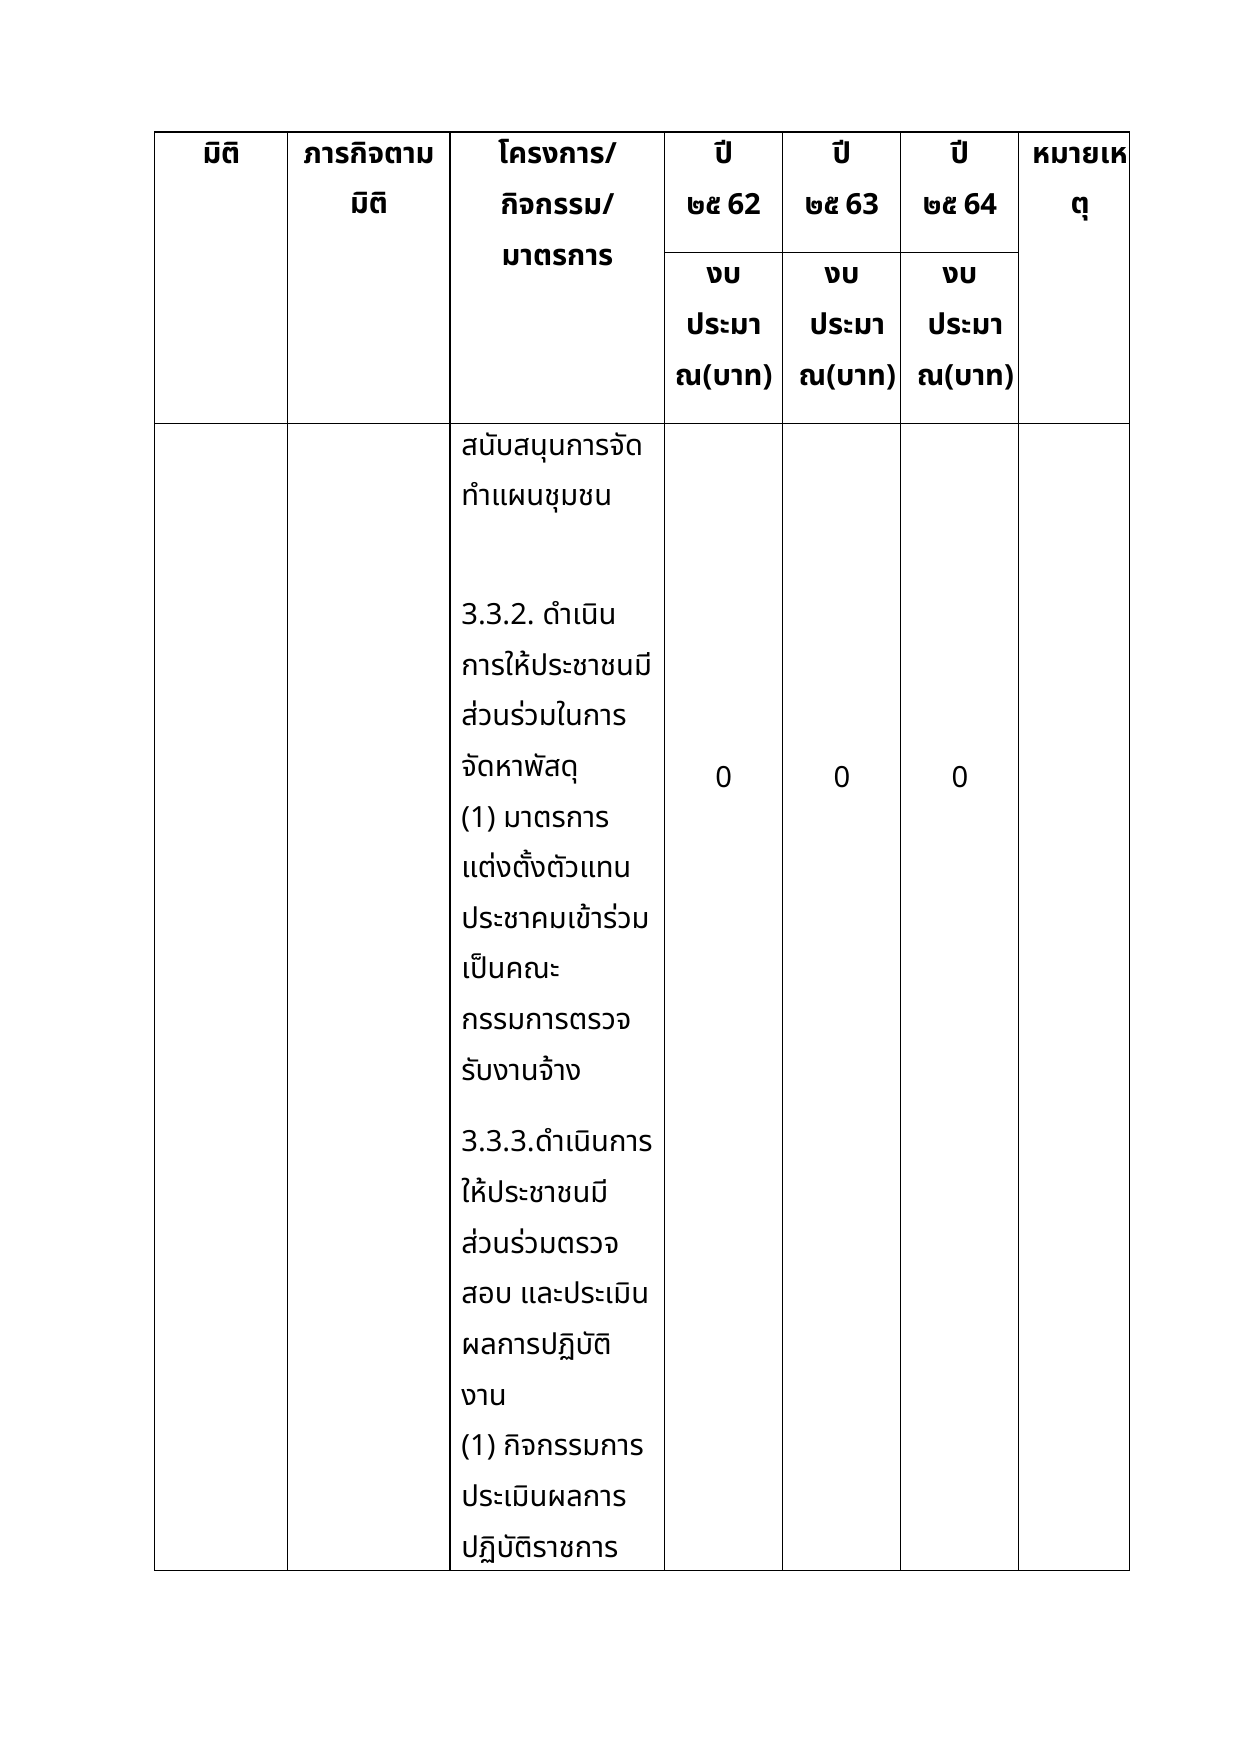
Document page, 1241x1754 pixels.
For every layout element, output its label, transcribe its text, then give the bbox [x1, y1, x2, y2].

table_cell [451, 424, 664, 1570]
table_cell งบประมาณ(บาท) [783, 253, 900, 423]
table_cell งบประมาณ(บาท) [665, 253, 782, 423]
table_cell 0 30,000 0 0 0 [901, 424, 1018, 1570]
table_cell [1019, 424, 1129, 1570]
table_header โครงการ/กิจกรรม/มาตรการ [451, 133, 664, 423]
table_header ปี ๒๕63 [783, 133, 900, 252]
table_header ภารกิจตามมิติ [288, 133, 449, 423]
table_cell 0 30,000 0 0 0 [665, 424, 782, 1570]
table_cell งบประมาณ(บาท) [901, 253, 1018, 423]
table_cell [288, 424, 449, 1570]
table_header มิติ [155, 133, 287, 423]
table_header หมายเหตุ [1019, 133, 1129, 423]
table_header ปี ๒๕62 [665, 133, 782, 252]
table_cell 0 30,000 0 0 0 [783, 424, 900, 1570]
table_header ปี ๒๕64 [901, 133, 1018, 252]
table_cell [155, 424, 287, 1570]
